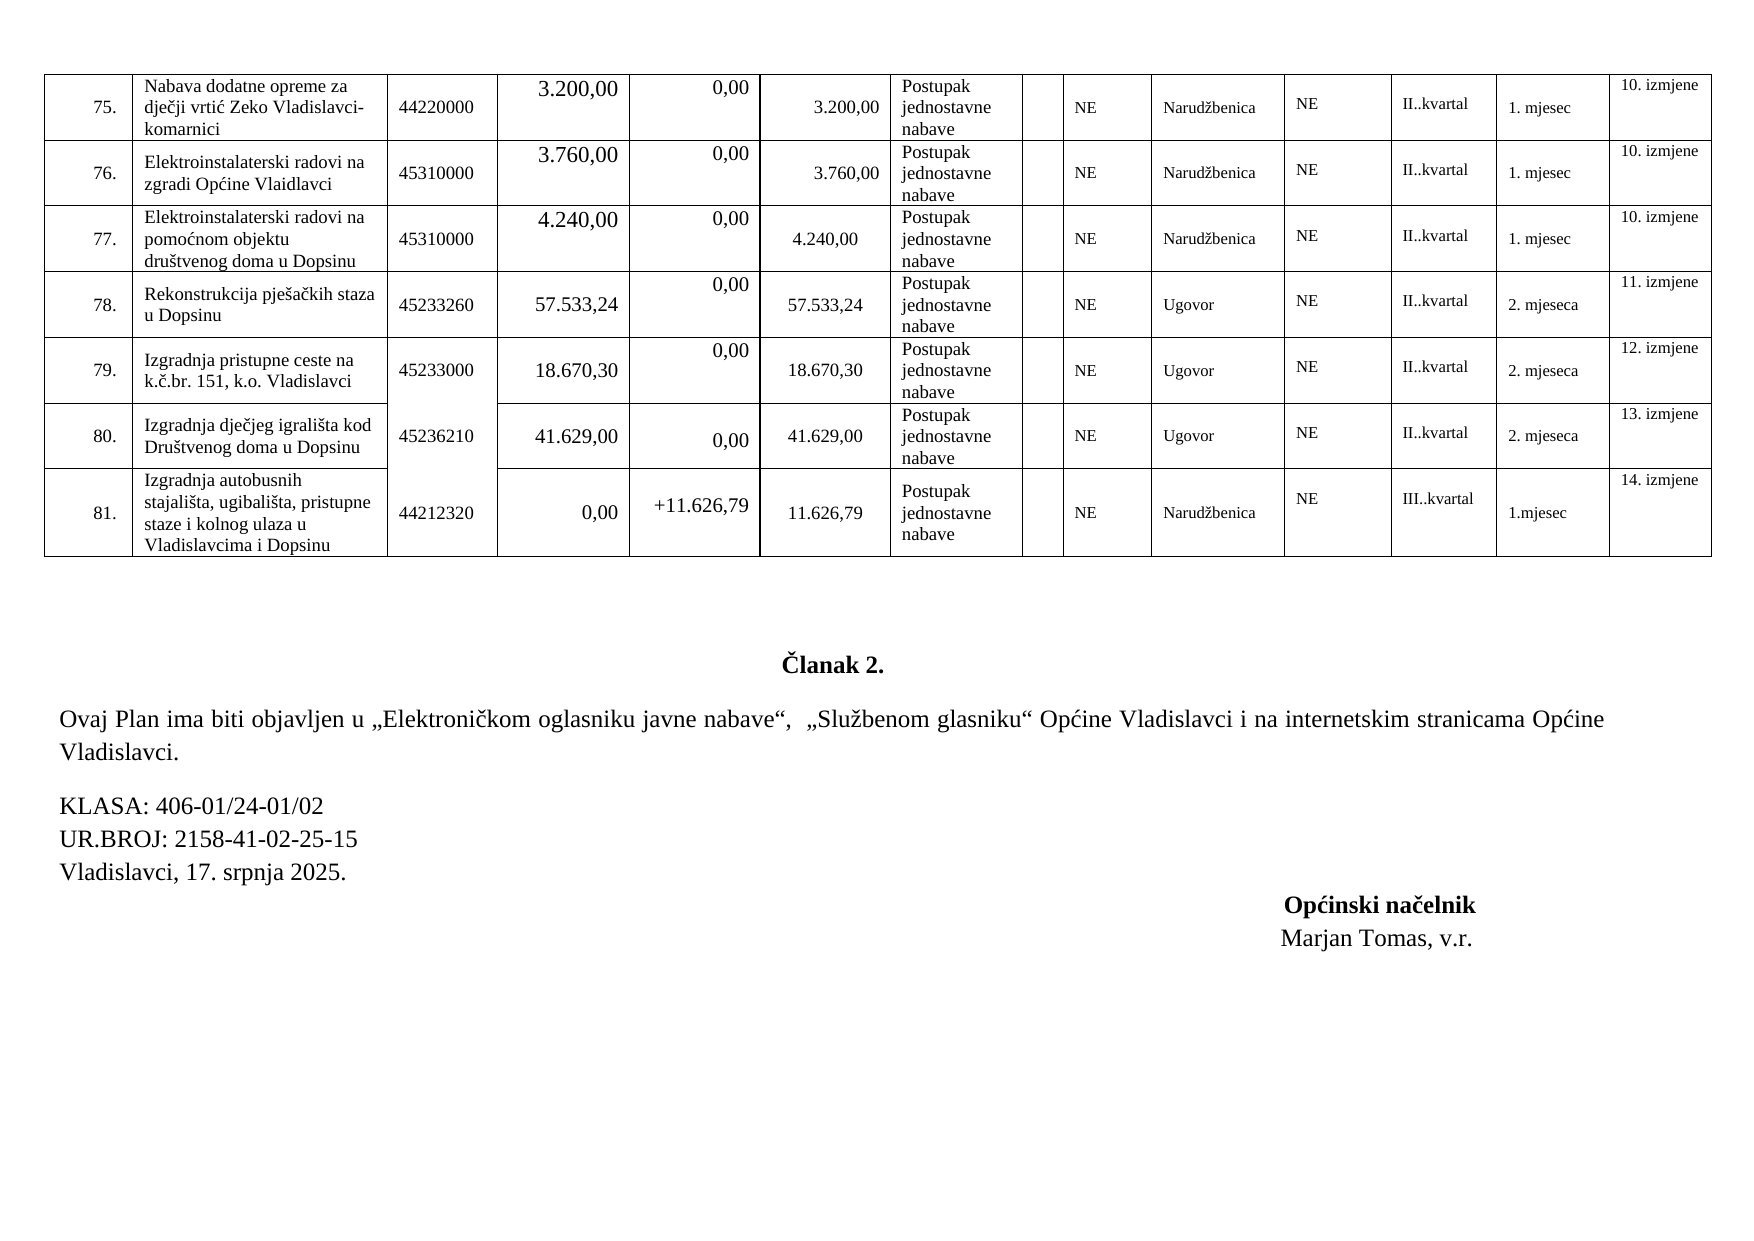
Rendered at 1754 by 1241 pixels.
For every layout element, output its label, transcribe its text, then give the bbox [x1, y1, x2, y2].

table_cell NE [1285, 206, 1391, 271]
table_cell NE [1064, 206, 1151, 271]
table_cell NE [1064, 272, 1151, 337]
table_cell Ugovor [1152, 338, 1284, 402]
table_cell 3.200,00 [761, 75, 890, 139]
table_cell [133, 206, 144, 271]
table_cell II..kvartal [1392, 338, 1496, 402]
table_cell 0,00 [630, 404, 759, 468]
table_cell Izgradnja pristupne ceste na k.č.br. 151, k.o. Vladislavci [133, 338, 387, 402]
table_cell 10. izmjene [1610, 141, 1711, 205]
table_cell [45, 141, 132, 205]
table_cell [1023, 469, 1063, 556]
table_cell Narudžbenica [1152, 75, 1284, 139]
table_cell 1. mjesec [1497, 141, 1609, 205]
table_cell 4.240,00 [498, 206, 629, 271]
table_cell 57.533,24 [498, 272, 629, 337]
table_cell NE [1285, 272, 1391, 337]
table_cell NE [1064, 404, 1151, 468]
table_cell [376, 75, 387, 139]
table_cell [45, 404, 132, 468]
text Članak 2. [59, 650, 1606, 679]
table_cell 0,00 [630, 75, 759, 139]
table_cell [1023, 272, 1063, 337]
text Ovaj Plan ima biti objavljen u „Elektroničkom oglasniku javne nabave“, „Službenom glasniku“ Općine Vladislavci i na internetskim stranicama Općine Vladislavci. [59, 704, 1606, 766]
table_cell NE [1064, 469, 1151, 556]
table_cell Rekonstrukcija pješačkih staza u Dopsinu [133, 272, 387, 337]
table_cell [1023, 141, 1063, 205]
table_cell [45, 469, 132, 556]
table_cell +11.626,79 [630, 469, 759, 556]
table_cell II..kvartal [1392, 141, 1496, 205]
table_cell [1023, 206, 1063, 271]
table_cell 12. izmjene [1610, 338, 1711, 402]
table_cell NE [1285, 141, 1391, 205]
table_cell NE [1064, 75, 1151, 139]
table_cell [1011, 75, 1022, 139]
table_cell 45310000 [388, 141, 497, 205]
table_cell 2. mjeseca [1497, 338, 1609, 402]
table_cell Ugovor [1152, 272, 1284, 337]
table_cell 18.670,30 [498, 338, 629, 402]
table_cell 0,00 [630, 206, 759, 271]
table_cell 1. mjesec [1497, 75, 1609, 139]
table_cell [45, 75, 132, 139]
table_cell 14. izmjene [1610, 469, 1711, 556]
table_cell 11. izmjene [1610, 272, 1711, 337]
table_cell 4.240,00 [761, 206, 890, 271]
text Općinski načelnik [59, 890, 1606, 919]
table_cell 0,00 [630, 141, 759, 205]
table_cell 10. izmjene [1610, 75, 1711, 139]
table_cell II..kvartal [1392, 272, 1496, 337]
table_cell 2. mjeseca [1497, 272, 1609, 337]
table_cell NE [1064, 141, 1151, 205]
table_cell 45233260 [388, 272, 497, 337]
table_cell 18.670,30 [761, 338, 890, 402]
table_cell 10. izmjene [1610, 206, 1711, 271]
table_cell 11.626,79 [761, 469, 890, 556]
table_cell 3.760,00 [498, 141, 629, 205]
table_cell 44212320 [388, 468, 497, 556]
table_cell III..kvartal [1392, 469, 1496, 556]
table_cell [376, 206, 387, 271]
table_cell 0,00 [630, 272, 759, 337]
text KLASA: 406-01/24-01/02 [59, 791, 1606, 820]
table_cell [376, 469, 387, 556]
text UR.BROJ: 2158-41-02-25-15 [59, 824, 1606, 853]
table_cell NE [1285, 338, 1391, 402]
table_cell Narudžbenica [1152, 141, 1284, 205]
table_cell 3.760,00 [761, 141, 890, 205]
table_cell NE [1064, 338, 1151, 402]
table_cell 2. mjeseca [1497, 404, 1609, 468]
table_cell 41.629,00 [498, 404, 629, 468]
table_cell Elektroinstalaterski radovi na zgradi Općine Vlaidlavci [133, 141, 387, 205]
table_cell NE [1285, 469, 1391, 556]
table_cell [1023, 75, 1063, 139]
table_cell Narudžbenica [1152, 206, 1284, 271]
table_cell [45, 272, 132, 337]
table_cell 57.533,24 [761, 272, 890, 337]
table_cell [45, 206, 132, 271]
table_cell II..kvartal [1392, 404, 1496, 468]
table_cell II..kvartal [1392, 75, 1496, 139]
table_cell [1023, 404, 1063, 468]
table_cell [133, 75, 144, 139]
text Vladislavci, 17. srpnja 2025. [59, 857, 1606, 886]
table_cell NE [1285, 75, 1391, 139]
table_cell [1023, 338, 1063, 402]
table_cell Postupak jednostavne nabave [891, 469, 1022, 556]
table_cell Narudžbenica [1152, 469, 1284, 556]
text Marjan Tomas, v.r. [59, 923, 1606, 952]
table_cell [45, 338, 132, 402]
table_cell 3.200,00 [498, 75, 629, 139]
table_cell NE [1285, 404, 1391, 468]
table_cell 0,00 [630, 338, 759, 402]
table_cell 1. mjesec [1497, 206, 1609, 271]
table_cell 45310000 [388, 206, 497, 271]
table_cell Ugovor [1152, 404, 1284, 468]
table_cell II..kvartal [1392, 206, 1496, 271]
table_cell 45233000 [388, 338, 497, 402]
table_cell 1.mjesec [1497, 469, 1609, 556]
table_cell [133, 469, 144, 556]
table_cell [891, 75, 902, 139]
table_cell 45236210 [388, 403, 497, 468]
table_cell 13. izmjene [1610, 404, 1711, 468]
table_cell Izgradnja dječjeg igrališta kod Društvenog doma u Dopsinu [133, 404, 387, 468]
table_cell 0,00 [498, 469, 629, 556]
table_cell 44220000 [388, 75, 497, 139]
table_cell 41.629,00 [761, 404, 890, 468]
